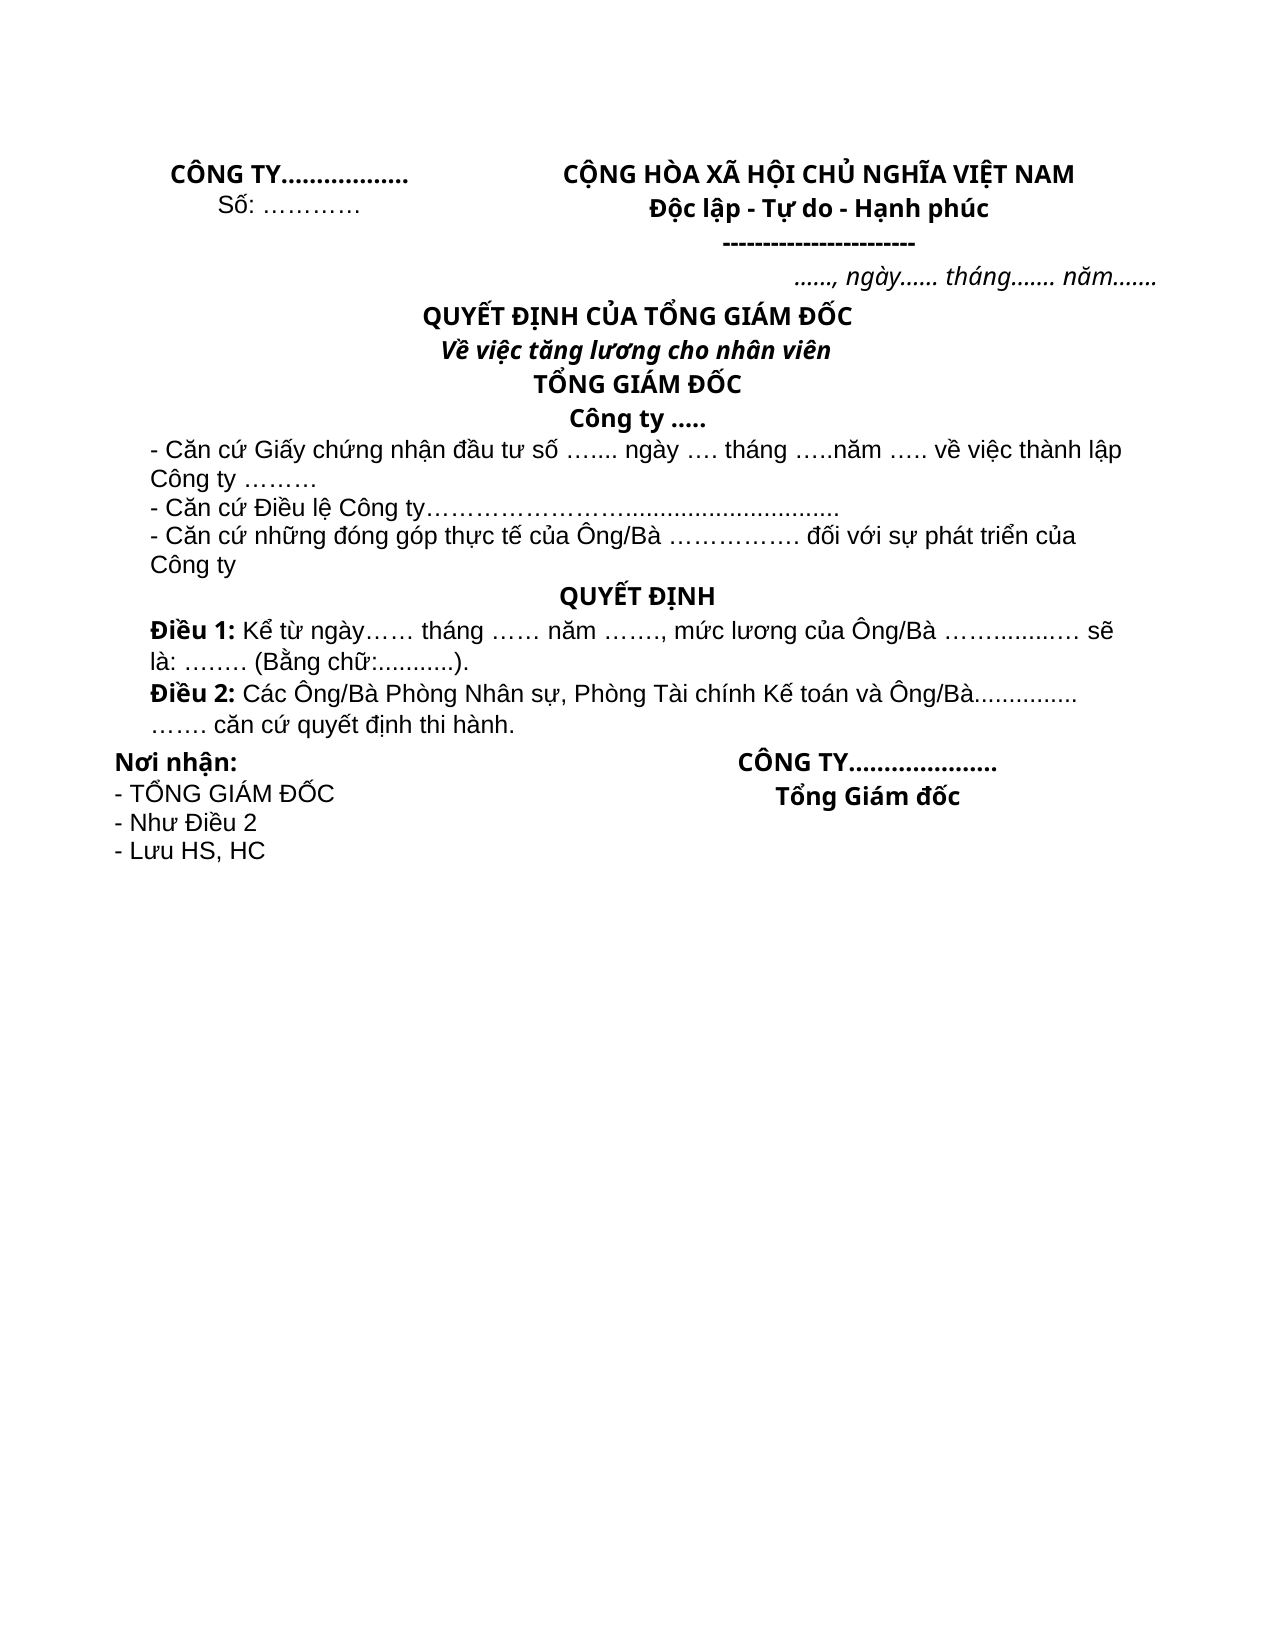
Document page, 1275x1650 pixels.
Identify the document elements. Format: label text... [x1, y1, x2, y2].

table_header CÔNG TY………………… Tổng Giám đốc [568, 739, 1167, 871]
table_header CỘNG HÒA XÃ HỘI CHỦ NGHĨA VIỆT NAM Độc lập - Tự do - Hạnh phúc ------------------------ ......, ngày…… tháng……. năm……. [471, 150, 1167, 299]
table_header CÔNG TY……………… Số: ………… [108, 150, 471, 299]
table_header Nơi nhận: - TỔNG GIÁM ĐỐC - Như Điều 2 - Lưu HS, HC [108, 739, 568, 871]
text - Căn cứ Điều lệ Công ty……………………............................... [150, 492, 1125, 521]
text Công ty ….. [150, 401, 1125, 435]
text Điều 1: Kể từ ngày…… tháng …… năm ……., mức lương của Ông/Bà …….........… sẽ là: ….…. (Bằng chữ:...........). [150, 613, 1125, 676]
text - Căn cứ những đóng góp thực tế của Ông/Bà ……………. đối với sự phát triển của Công ty [150, 521, 1125, 579]
text Điều 2: Các Ông/Bà Phòng Nhân sự, Phòng Tài chính Kế toán và Ông/Bà...............……. căn cứ quyết định thi hành. [150, 676, 1125, 738]
text QUYẾT ĐỊNH CỦA TỔNG GIÁM ĐỐC Về việc tăng lương cho nhân viên [150, 299, 1125, 367]
text TỔNG GIÁM ĐỐC [150, 367, 1125, 401]
text QUYẾT ĐỊNH [150, 579, 1125, 613]
text - Căn cứ Giấy chứng nhận đầu tư số ….... ngày …. tháng …..năm ….. về việc thành lập Công ty ……… [150, 435, 1125, 492]
